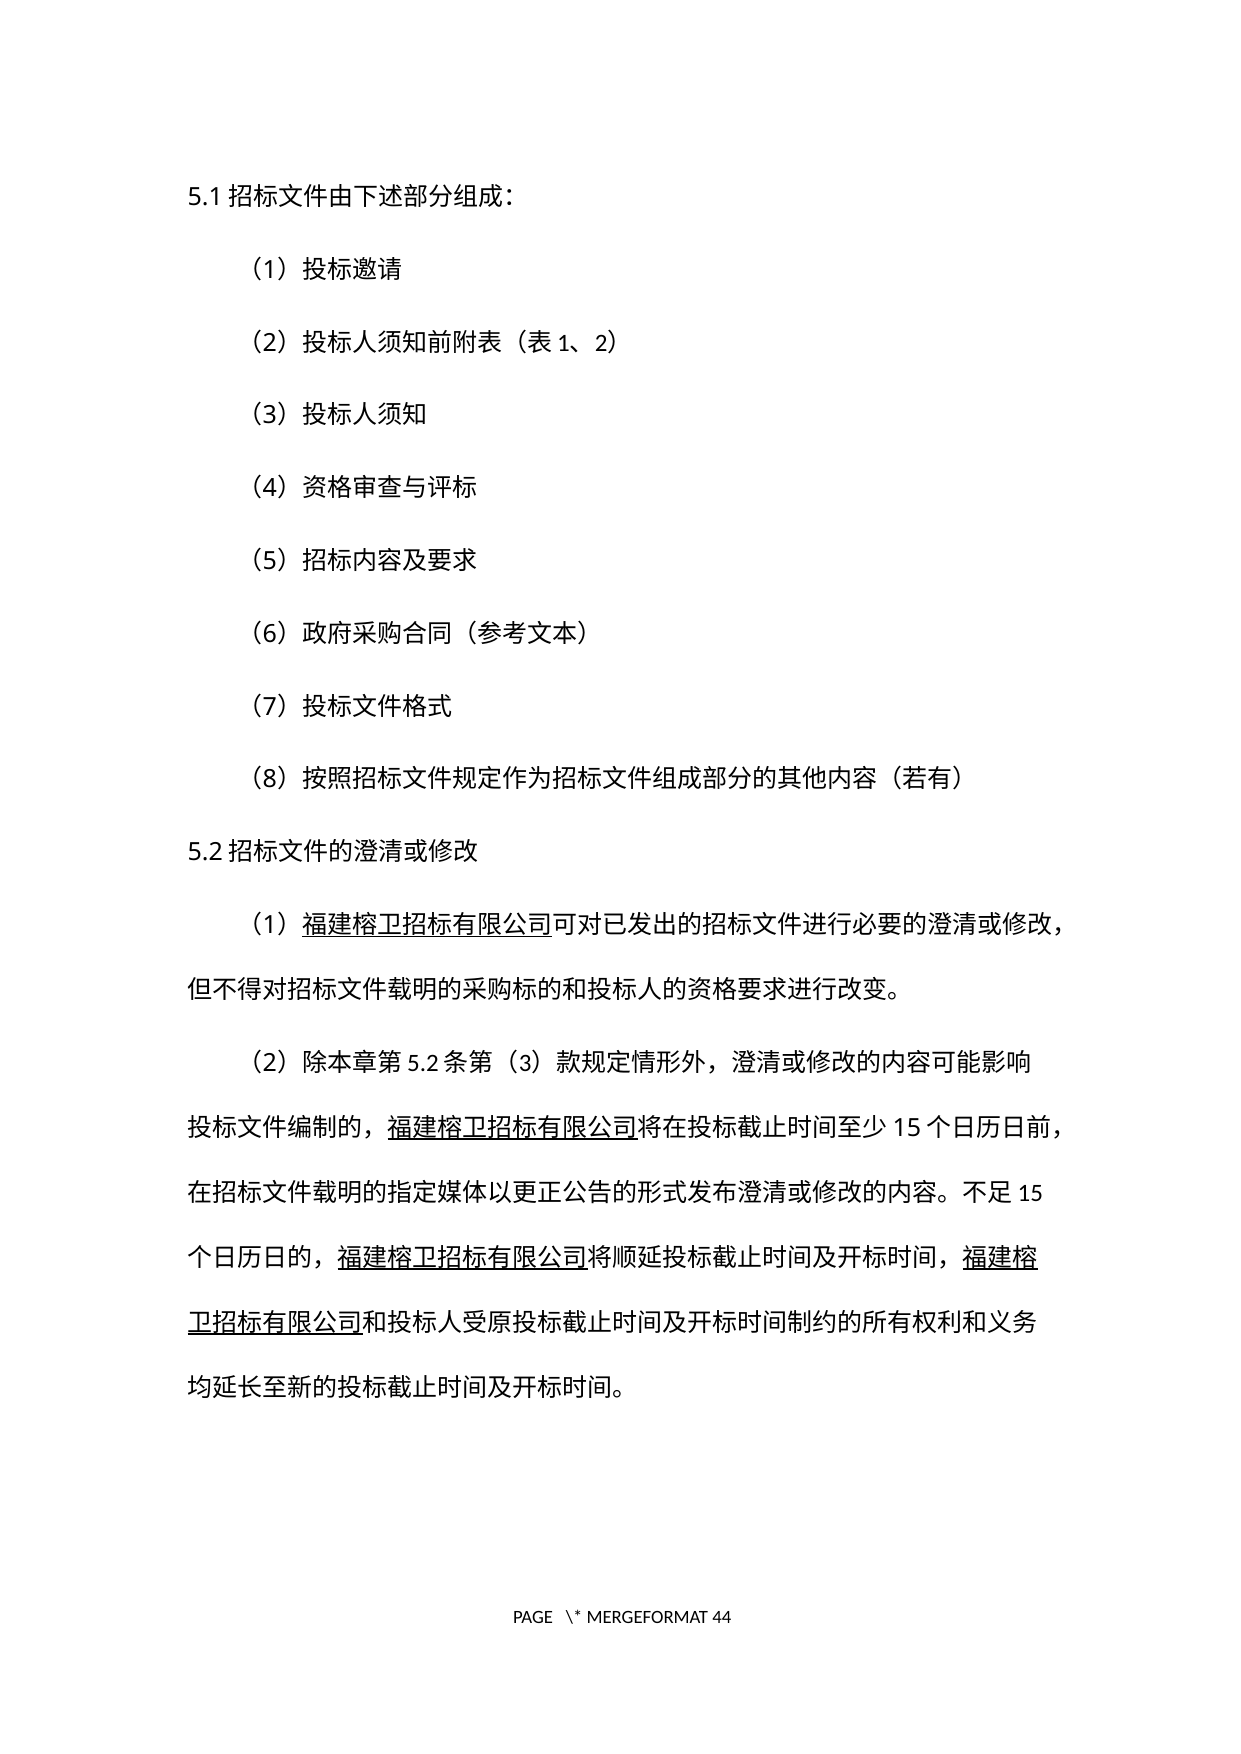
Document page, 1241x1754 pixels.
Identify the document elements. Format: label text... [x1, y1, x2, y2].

text （7）投标文件格式 [187, 672, 1053, 737]
text （6）政府采购合同（参考文本） [187, 599, 1053, 664]
text （2）投标人须知前附表（表1、2） [187, 308, 1053, 373]
text 5.2招标文件的澄清或修改 [187, 817, 1053, 882]
text （1）福建榕卫招标有限公司可对已发出的招标文件进行必要的澄清或修改，但不得对招标文件载明的采购标的和投标人的资格要求进行改变。 [187, 890, 1053, 1020]
text （2）除本章第5.2条第（3）款规定情形外，澄清或修改的内容可能影响投标文件编制的，福建榕卫招标有限公司将在投标截止时间至少15个日历日前，在招标文件载明的指定媒体以更正公告的形式发布澄清或修改的内容。不足15个日历日的，福建榕卫招标有限公司将顺延投标截止时间及开标时间，福建榕卫招标有限公司和投标人受原投标截止时间及开标时间制约的所有权利和义务均延长至新的投标截止时间及开标时间。 [187, 1028, 1053, 1418]
text （4）资格审查与评标 [187, 453, 1053, 518]
text （5）招标内容及要求 [187, 526, 1053, 591]
text （1）投标邀请 [187, 235, 1053, 300]
text 5.1招标文件由下述部分组成： [187, 162, 1053, 227]
text （8）按照招标文件规定作为招标文件组成部分的其他内容（若有） [187, 744, 1053, 809]
text （3）投标人须知 [187, 380, 1053, 445]
